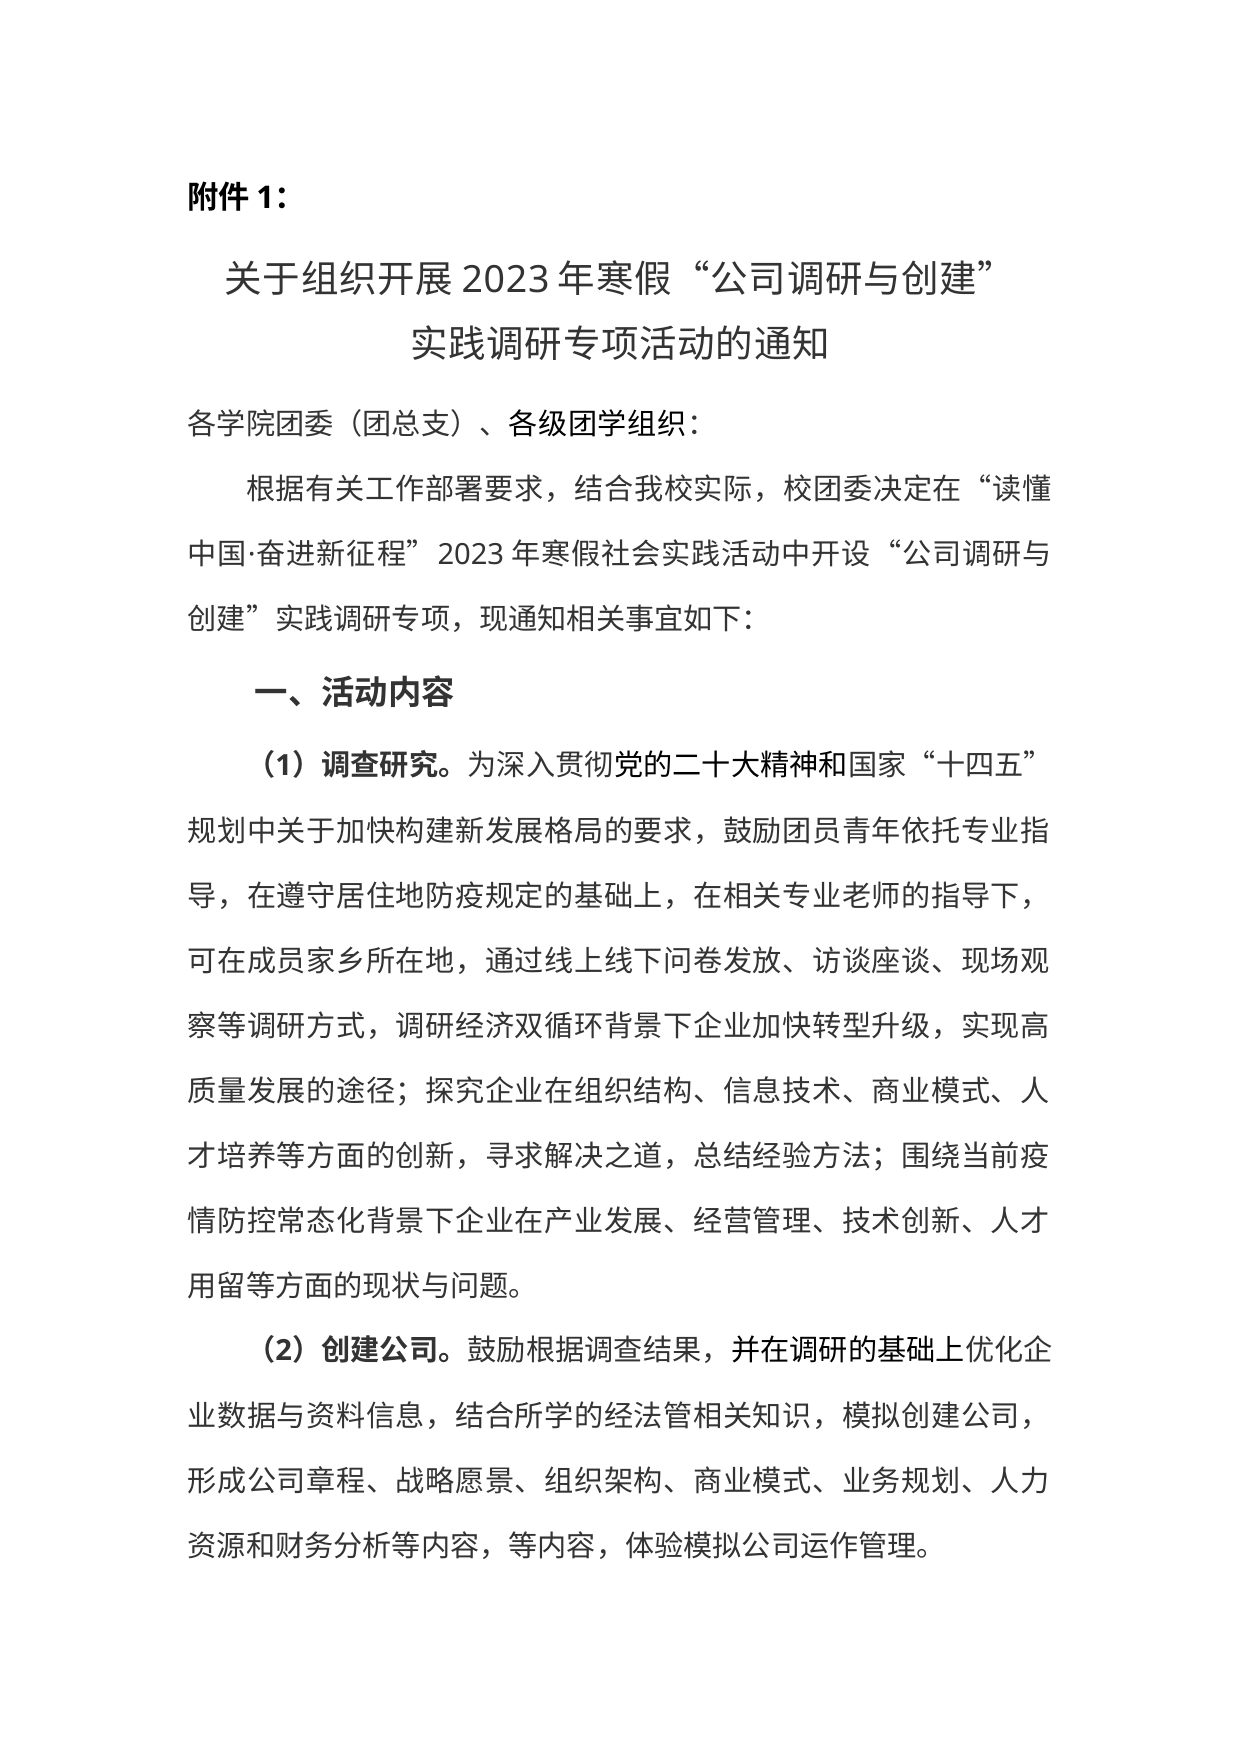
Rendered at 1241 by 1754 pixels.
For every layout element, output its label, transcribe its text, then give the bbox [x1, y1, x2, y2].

text 根据有关工作部署要求，结合我校实际，校团委决定在“读懂中国·奋进新征程”2023年寒假社会实践活动中开设“公司调研与创建”实践调研专项，现通知相关事宜如下： [187, 454, 1053, 649]
text 关于组织开展2023年寒假“公司调研与创建” [187, 243, 1053, 308]
text （1）调查研究。为深入贯彻党的二十大精神和国家“十四五”规划中关于加快构建新发展格局的要求，鼓励团员青年依托专业指导，在遵守居住地防疫规定的基础上，在相关专业老师的指导下，可在成员家乡所在地，通过线上线下问卷发放、访谈座谈、现场观察等调研方式，调研经济双循环背景下企业加快转型升级，实现高质量发展的途径；探究企业在组织结构、信息技术、商业模式、人才培养等方面的创新，寻求解决之道，总结经验方法；围绕当前疫情防控常态化背景下企业在产业发展、经营管理、技术创新、人才用留等方面的现状与问题。 [187, 731, 1053, 1316]
text 实践调研专项活动的通知 [187, 308, 1053, 373]
text （2）创建公司。鼓励根据调查结果，并在调研的基础上优化企业数据与资料信息，结合所学的经法管相关知识，模拟创建公司，形成公司章程、战略愿景、组织架构、商业模式、业务规划、人力资源和财务分析等内容，等内容，体验模拟公司运作管理。 [187, 1316, 1053, 1576]
text 各学院团委（团总支）、各级团学组织： [187, 389, 1053, 454]
text 附件1： [187, 162, 1053, 227]
text 一、活动内容 [187, 658, 1053, 723]
